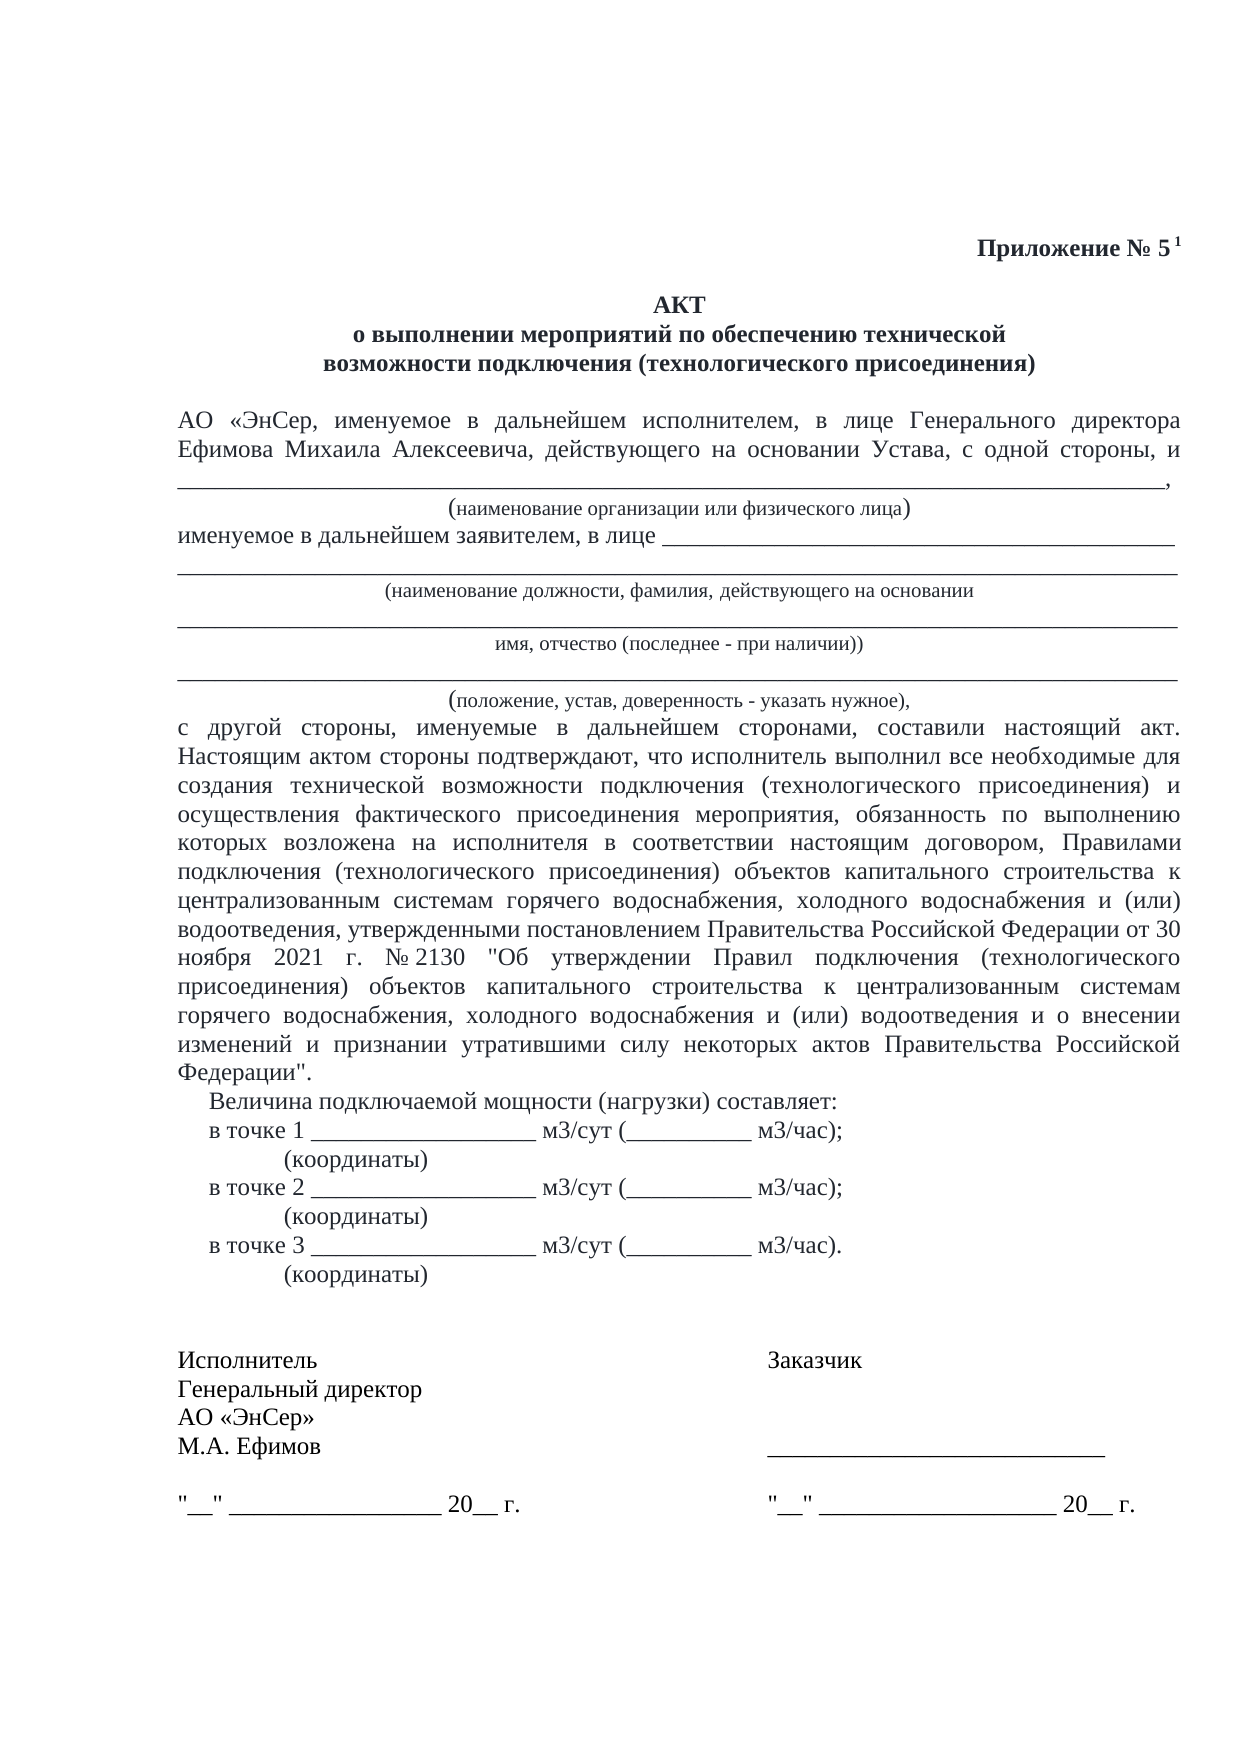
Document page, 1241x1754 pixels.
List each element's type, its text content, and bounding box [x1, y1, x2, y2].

text в точке 1 __________________ м3/сут (__________ м3/час); [177, 1115, 1181, 1144]
text (наименование организации или физического лица) [177, 492, 1181, 521]
text АКТ [177, 291, 1181, 319]
text ________________________________________________________________________________ [177, 655, 1181, 684]
text именуемое в дальнейшем заявителем, в лице _________________________________________ [177, 521, 1181, 549]
text (координаты) [177, 1259, 1181, 1287]
text Величина подключаемой мощности (нагрузки) составляет: [177, 1086, 1181, 1115]
text (наименование должности, фамилия, действующего на основании [177, 578, 1181, 602]
text в точке 3 __________________ м3/сут (__________ м3/час). [177, 1230, 1181, 1259]
text (положение, устав, доверенность - указать нужное), [177, 684, 1181, 712]
text Приложение № 5 1 [177, 233, 1181, 262]
text М.А. Ефимов ___________________________ [177, 1431, 1181, 1460]
text АО «ЭнСер, именуемое в дальнейшем исполнителем, в лице Генерального директора Ефимова Михаила Алексеевича, действующего на основании Устава, с одной стороны, и _______________________________________________________________________________, [177, 406, 1181, 492]
text в точке 2 __________________ м3/сут (__________ м3/час); [177, 1172, 1181, 1201]
text Генеральный директор [177, 1374, 1181, 1402]
text АО «ЭнСер» [177, 1402, 1181, 1431]
text Исполнитель Заказчик [177, 1345, 1181, 1374]
text ________________________________________________________________________________ [177, 549, 1181, 578]
text о выполнении мероприятий по обеспечению технической [177, 319, 1181, 348]
text ________________________________________________________________________________ [177, 602, 1181, 631]
text возможности подключения (технологического присоединения) [177, 348, 1181, 377]
text "__" _________________ 20__ г. "__" ___________________ 20__ г. [177, 1489, 1181, 1517]
text (координаты) [177, 1201, 1181, 1230]
text имя, отчество (последнее - при наличии)) [177, 631, 1181, 655]
text (координаты) [177, 1144, 1181, 1172]
text с другой стороны, именуемые в дальнейшем сторонами, составили настоящий акт. Настоящим актом стороны подтверждают, что исполнитель выполнил все необходимые для создания технической возможности подключения (технологического присоединения) и осуществления фактического присоединения мероприятия, обязанность по выполнению которых возложена на исполнителя в соответствии настоящим договором, Правилами подключения (технологического присоединения) объектов капитального строительства к централизованным системам горячего водоснабжения, холодного водоснабжения и (или) водоотведения, утвержденными постановлением Правительства Российской Федерации от 30 ноября 2021 г. № 2130 "Об утверждении Правил подключения (технологического присоединения) объектов капитального строительства к централизованным системам горячего водоснабжения, холодного водоснабжения и (или) водоотведения и о внесении изменений и признании утратившими силу некоторых актов Правительства Российской Федерации". [177, 712, 1181, 1086]
